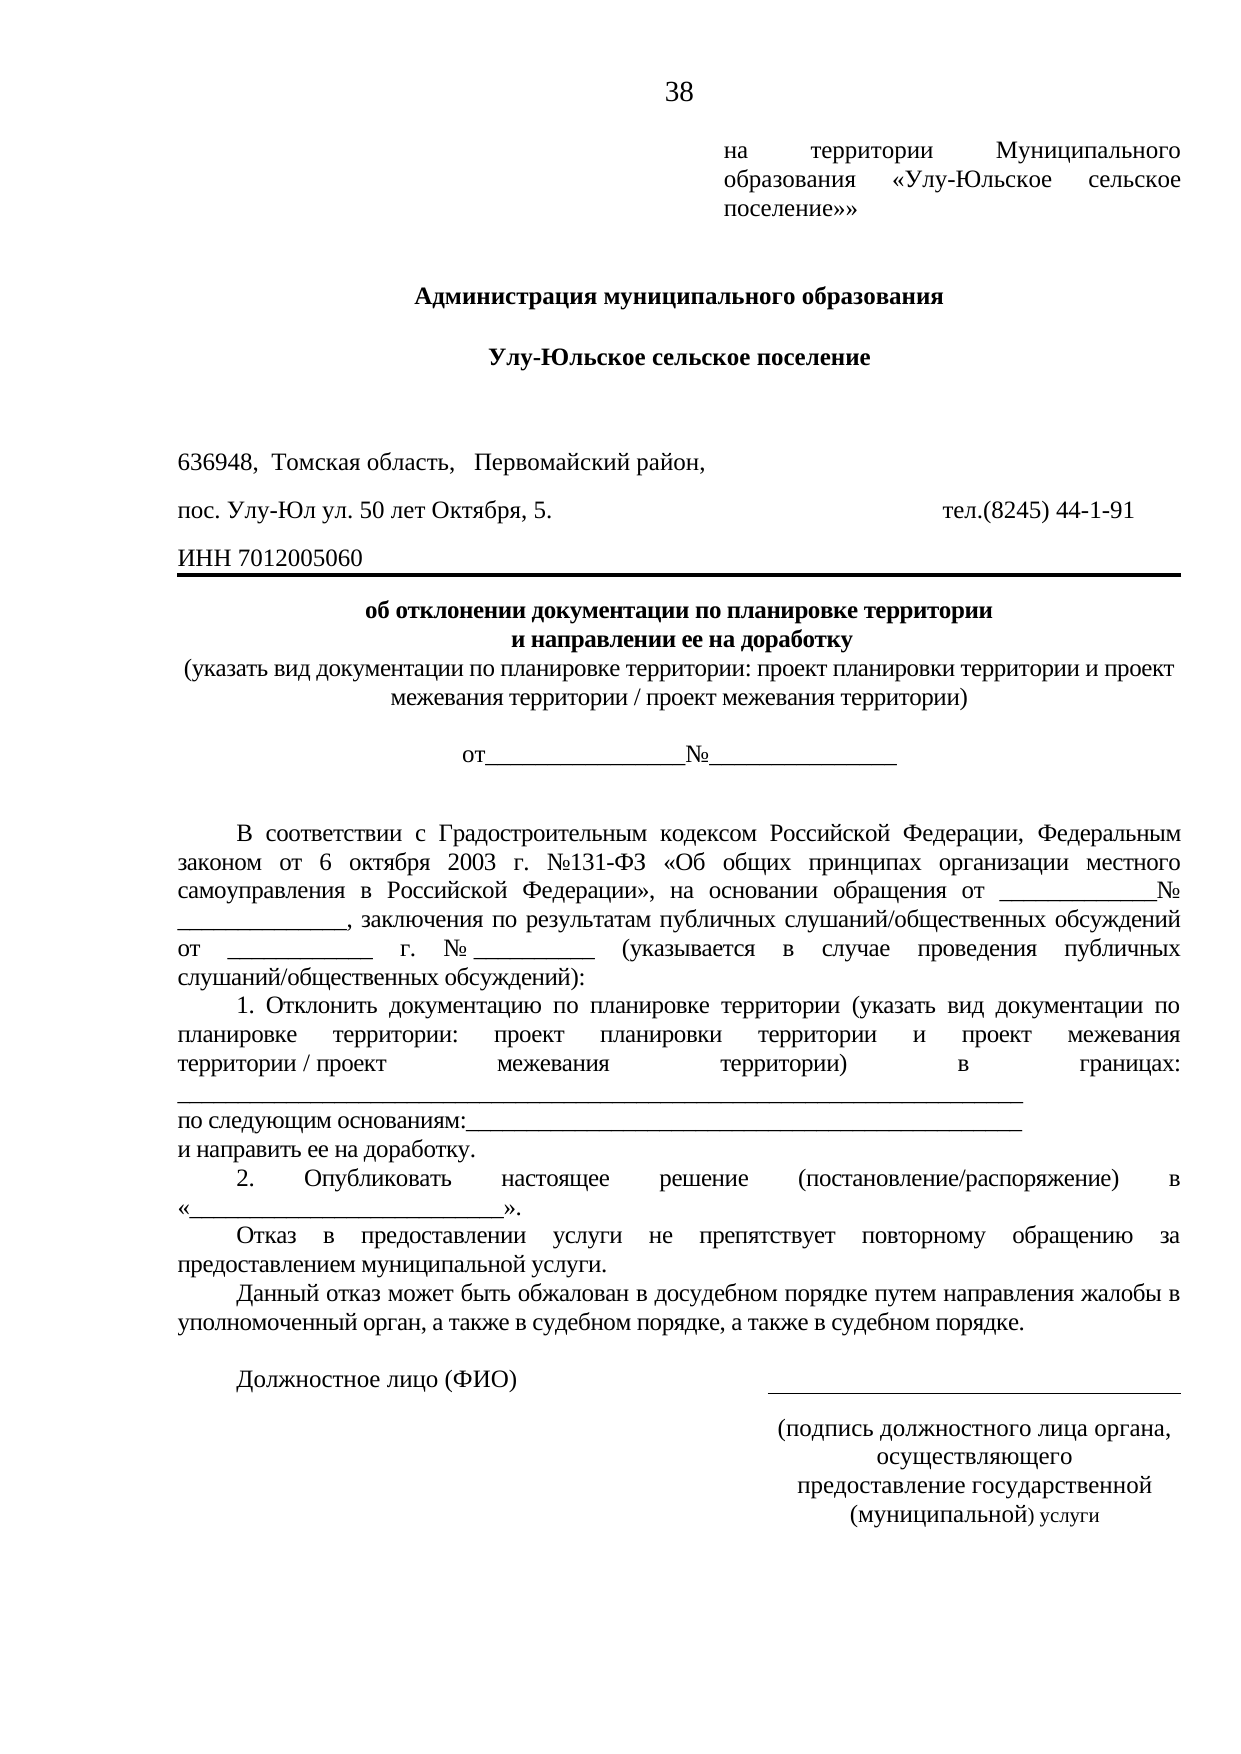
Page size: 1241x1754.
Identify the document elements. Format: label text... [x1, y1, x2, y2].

text и направить ее на доработку. [177, 1134, 1181, 1163]
text (муниципальной) услуги [768, 1479, 1181, 1528]
text по следующим основаниям:______________________________________________ [177, 1105, 1181, 1134]
text предоставление государственной [768, 1450, 1181, 1479]
text 636948, Томская область, Первомайский район, [177, 447, 1181, 476]
text (указать вид документации по планировке территории: проект планировки территории и проект межевания территории / проект межевания территории) [177, 653, 1181, 711]
text 1. Отклонить документацию по планировке территории (указать вид документации по планировке территории: проект планировки территории и проект межевания территории / проект межевания территории) в границах: ______________________________________________________________________ [177, 990, 1181, 1105]
text Отказ в предоставлении услуги не препятствует повторному обращению за предоставлением муниципальной услуги. [177, 1220, 1181, 1278]
text ИНН 7012005060 [177, 543, 1181, 573]
text (подпись должностного лица органа, осуществляющего [768, 1394, 1181, 1450]
text и направлении ее на доработку [177, 624, 1181, 653]
text 2. Опубликовать настоящее решение (постановление/распоряжение) в «__________________________». [177, 1163, 1181, 1220]
text В соответствии с Градостроительным кодексом Российской Федерации, Федеральным законом от 6 октября 2003 г. №131-ФЗ «Об общих принципах организации местного самоуправления в Российской Федерации», на основании обращения от _____________№ ______________, заключения по результатам публичных слушаний/общественных обсуждений от ____________ г. № __________ (указывается в случае проведения публичных слушаний/общественных обсуждений): [177, 818, 1181, 990]
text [723, 135, 1181, 222]
text пос. Улу-Юл ул. 50 лет Октября, 5. тел.(8245) 44-1-91 [177, 495, 1181, 524]
text Должностное лицо (ФИО) [177, 1364, 1181, 1393]
text Данный отказ может быть обжалован в досудебном порядке путем направления жалобы в уполномоченный орган, а также в судебном порядке, а также в судебном порядке. [177, 1278, 1181, 1335]
text об отклонении документации по планировке территории [177, 596, 1181, 624]
text Администрация муниципального образования [177, 281, 1181, 310]
text от________________№_______________ [177, 739, 1181, 768]
subtitle Улу-Юльское сельское поселение [177, 342, 1181, 370]
